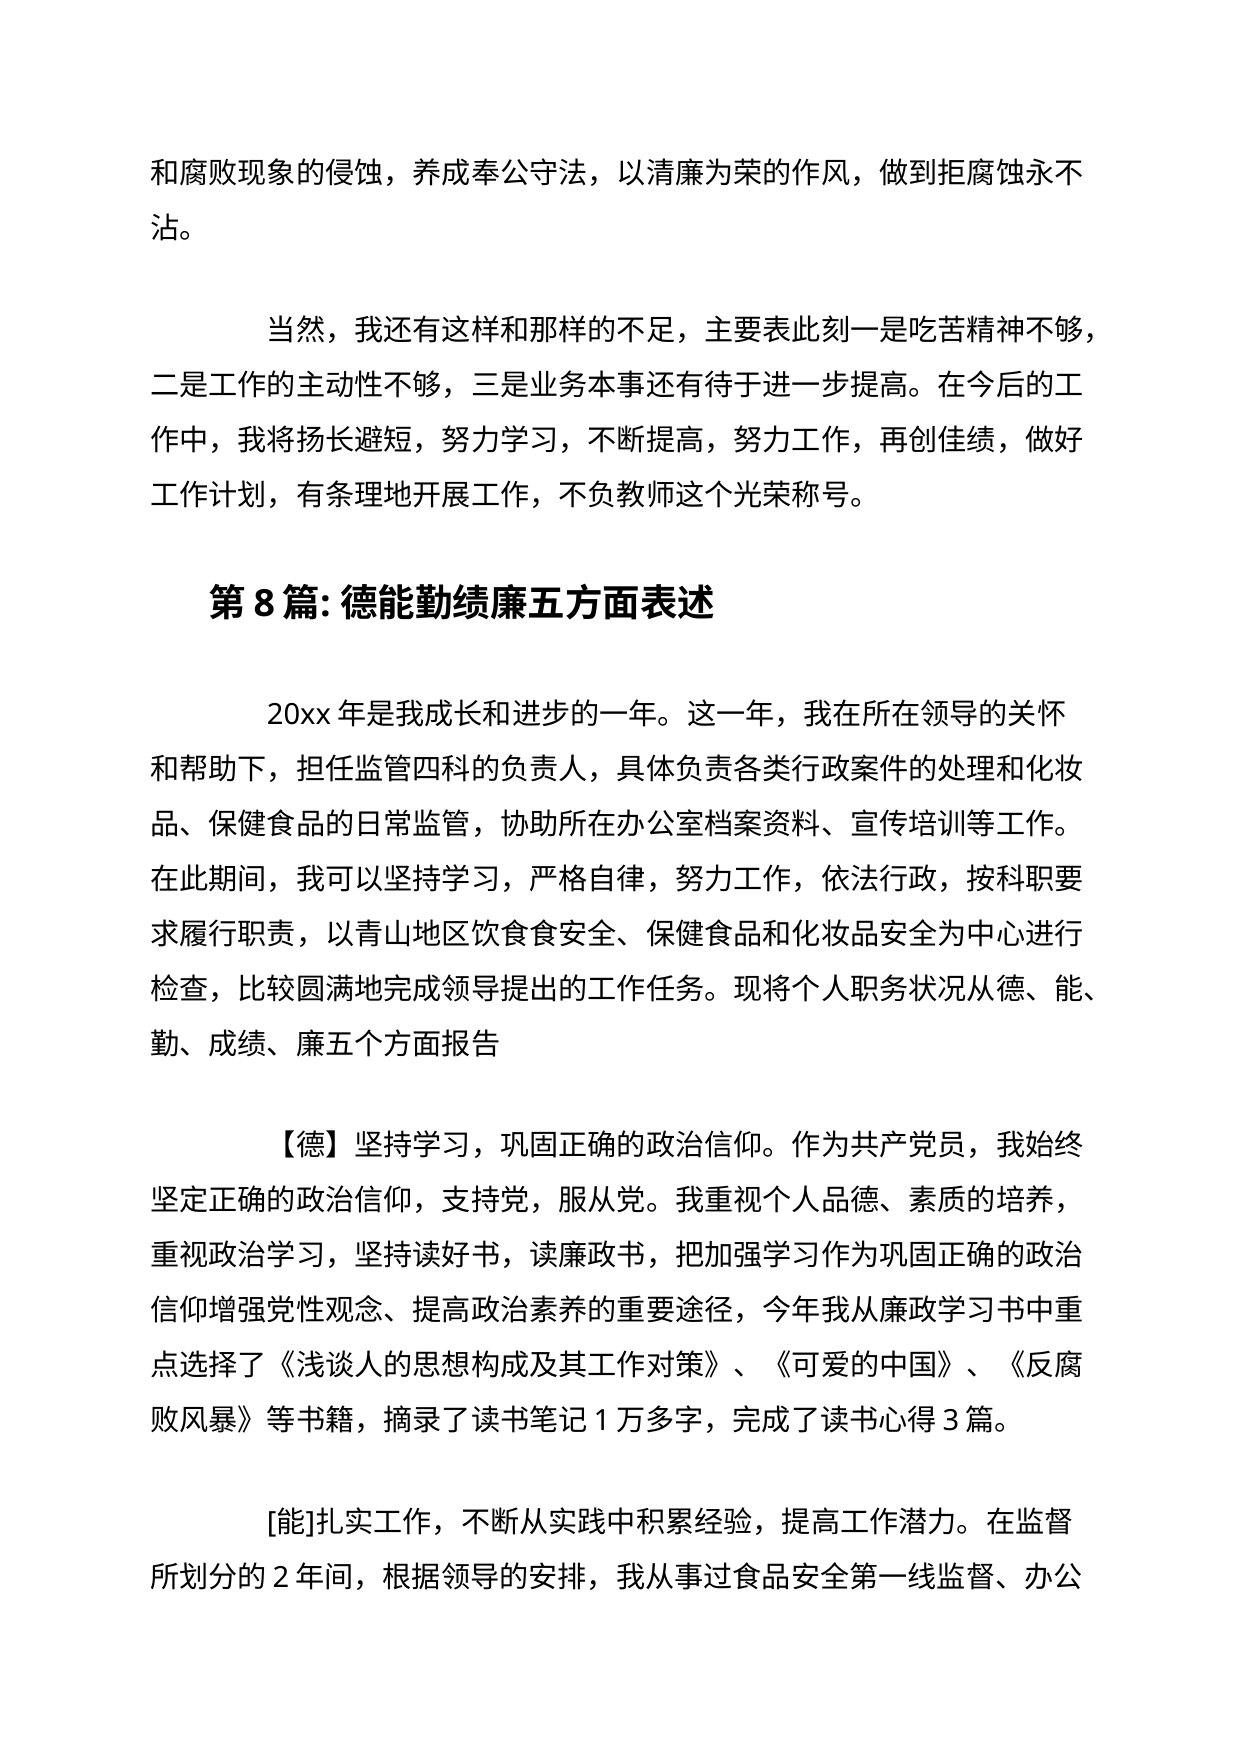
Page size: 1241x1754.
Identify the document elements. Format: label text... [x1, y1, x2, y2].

text 【德】坚持学习，巩固正确的政治信仰。作为共产党员，我始终坚定正确的政治信仰，支持党，服从党。我重视个人品德、素质的培养，重视政治学习，坚持读好书，读廉政书，把加强学习作为巩固正确的政治信仰增强党性观念、提高政治素养的重要途径，今年我从廉政学习书中重点选择了《浅谈人的思想构成及其工作对策》、《可爱的中国》、《反腐败风暴》等书籍，摘录了读书笔记1万多字，完成了读书心得3篇。 [150, 1122, 1090, 1439]
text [150, 150, 1090, 247]
text 第8篇: 德能勤绩廉五方面表述 [150, 573, 1090, 628]
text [150, 1498, 1090, 1596]
text 20xx年是我成长和进步的一年。这一年，我在所在领导的关怀和帮助下，担任监管四科的负责人，具体负责各类行政案件的处理和化妆品、保健食品的日常监管，协助所在办公室档案资料、宣传培训等工作。在此期间，我可以坚持学习，严格自律，努力工作，依法行政，按科职要求履行职责，以青山地区饮食食安全、保健食品和化妆品安全为中心进行检查，比较圆满地完成领导提出的工作任务。现将个人职务状况从德、能、勤、成绩、廉五个方面报告 [150, 691, 1090, 1062]
text 当然，我还有这样和那样的不足，主要表此刻一是吃苦精神不够，二是工作的主动性不够，三是业务本事还有待于进一步提高。在今后的工作中，我将扬长避短，努力学习，不断提高，努力工作，再创佳绩，做好工作计划，有条理地开展工作，不负教师这个光荣称号。 [150, 307, 1090, 514]
